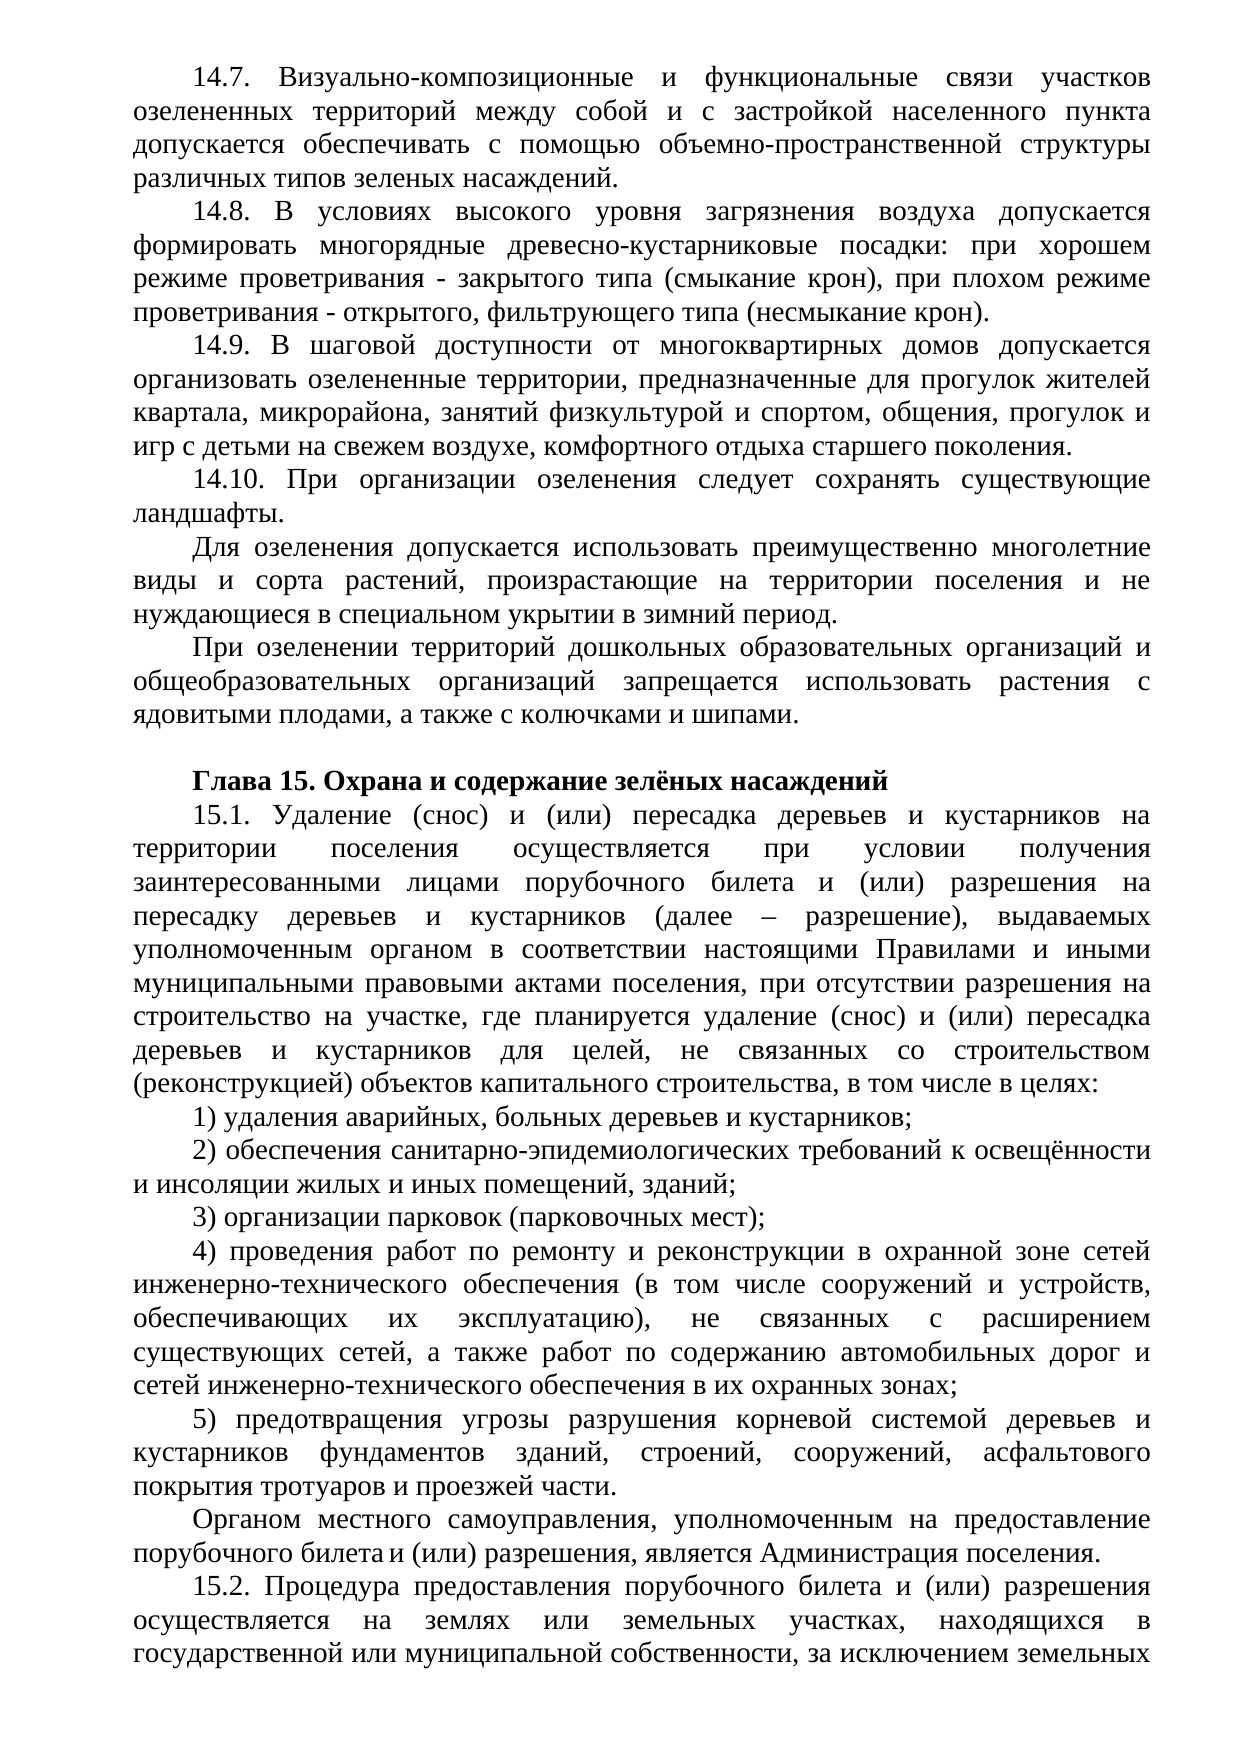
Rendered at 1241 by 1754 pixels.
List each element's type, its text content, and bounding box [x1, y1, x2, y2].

text 15.1. Удаление (снос) и (или) пересадка деревьев и кустарников на территории поселения осуществляется при условии получения заинтересованными лицами порубочного билета и (или) разрешения на пересадку деревьев и кустарников (далее – разрешение), выдаваемых уполномоченным органом в соответствии настоящими Правилами и иными муниципальными правовыми актами поселения, при отсутствии разрешения на строительство на участке, где планируется удаление (снос) и (или) пересадка деревьев и кустарников для целей, не связанных со строительством (реконструкцией) объектов капитального строительства, в том числе в целях: [133, 797, 1152, 1099]
text При озеленении территорий дошкольных образовательных организаций и общеобразовательных организаций запрещается использовать растения с ядовитыми плодами, а также с колючками и шипами. [133, 629, 1152, 730]
text 14.9. В шаговой доступности от многоквартирных домов допускается организовать озелененные территории, предназначенные для прогулок жителей квартала, микрорайона, занятий физкультурой и спортом, общения, прогулок и игр с детьми на свежем воздухе, комфортного отдыха старшего поколения. [133, 327, 1152, 462]
text 3) организации парковок (парковочных мест); [133, 1199, 1152, 1233]
text 14.8. В условиях высокого уровня загрязнения воздуха допускается формировать многорядные древесно-кустарниковые посадки: при хорошем режиме проветривания - закрытого типа (смыкание крон), при плохом режиме проветривания - открытого, фильтрующего типа (несмыкание крон). [133, 193, 1152, 327]
text Органом местного самоуправления, уполномоченным на предоставление порубочного билета и (или) разрешения, является Администрация поселения. [133, 1501, 1152, 1568]
text 4) проведения работ по ремонту и реконструкции в охранной зоне сетей инженерно-технического обеспечения (в том числе сооружений и устройств, обеспечивающих их эксплуатацию), не связанных с расширением существующих сетей, а также работ по содержанию автомобильных дорог и сетей инженерно-технического обеспечения в их охранных зонах; [133, 1233, 1152, 1401]
text 5) предотвращения угрозы разрушения корневой системой деревьев и кустарников фундаментов зданий, строений, сооружений, асфальтового покрытия тротуаров и проезжей части. [133, 1401, 1152, 1501]
text Для озеленения допускается использовать преимущественно многолетние виды и сорта растений, произрастающие на территории поселения и не нуждающиеся в специальном укрытии в зимний период. [133, 529, 1152, 629]
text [133, 1568, 1152, 1669]
text 14.10. При организации озеленения следует сохранять существующие ландшафты. [133, 462, 1152, 529]
text Глава 15. Охрана и содержание зелёных насаждений [133, 763, 1152, 797]
text 14.7. Визуально-композиционные и функциональные связи участков озелененных территорий между собой и с застройкой населенного пункта допускается обеспечивать с помощью объемно-пространственной структуры различных типов зеленых насаждений. [133, 59, 1152, 193]
text 1) удаления аварийных, больных деревьев и кустарников; [133, 1099, 1152, 1132]
text 2) обеспечения санитарно-эпидемиологических требований к освещённости и инсоляции жилых и иных помещений, зданий; [133, 1132, 1152, 1199]
